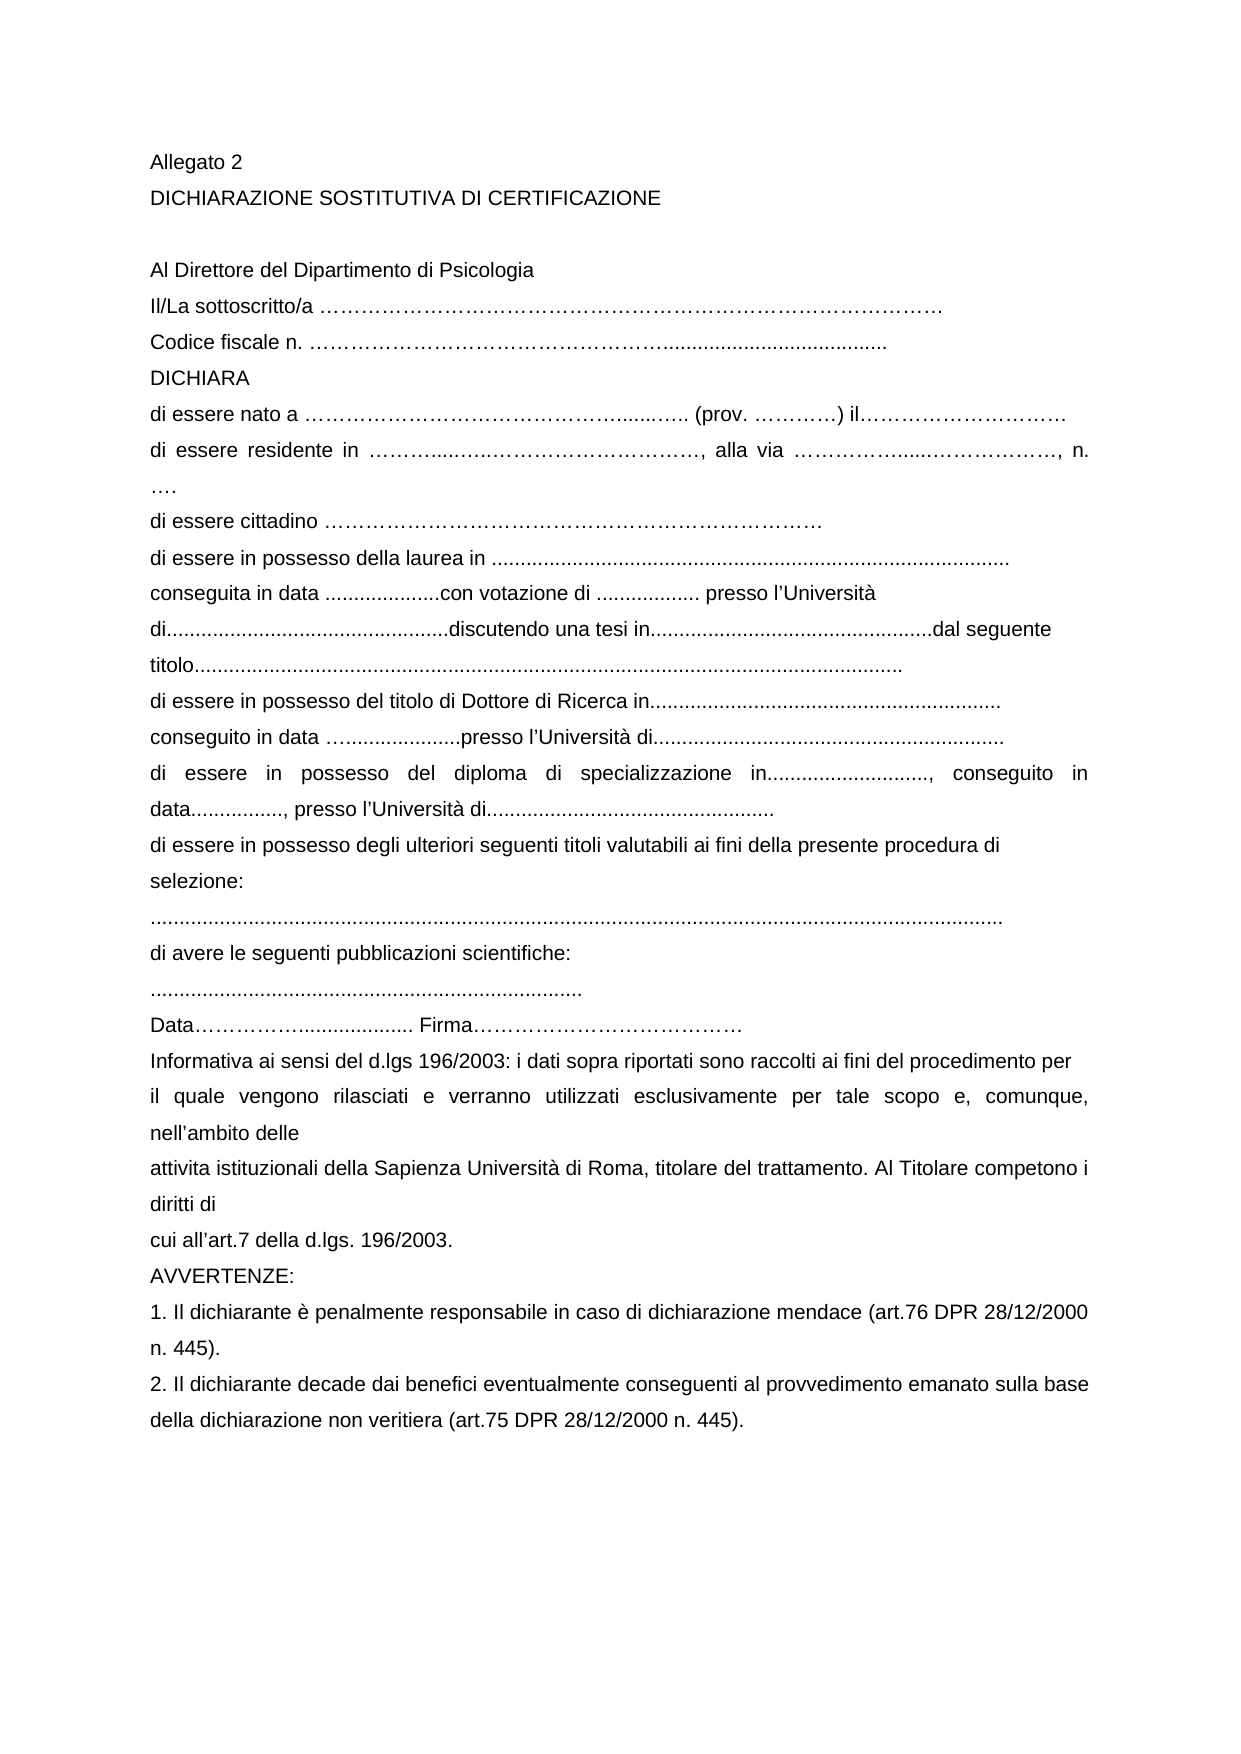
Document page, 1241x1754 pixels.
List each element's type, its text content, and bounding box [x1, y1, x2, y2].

text titolo........................................................................................................................... [150, 653, 1090, 677]
text di avere le seguenti pubblicazioni scientifiche: [150, 941, 1090, 964]
text selezione: [150, 869, 1090, 893]
text AVVERTENZE: [150, 1264, 1090, 1288]
text il quale vengono rilasciati e verranno utilizzati esclusivamente per tale scopo e, comunque, nell’ambito delle [150, 1084, 1090, 1144]
text di essere in possesso della laurea in .......................................................................................... [150, 545, 1090, 569]
text di.................................................discutendo una tesi in.................................................dal seguente [150, 617, 1090, 641]
text di essere cittadino ……………………………………………………………… [150, 509, 1090, 533]
text .................................................................................................................................................... [150, 905, 1090, 929]
text Codice fiscale n. ……………………………………………....................................... [150, 330, 1090, 354]
text ........................................................................... [150, 977, 1090, 1001]
text Al Direttore del Dipartimento di Psicologia [150, 258, 1090, 282]
text Data…………….................... Firma………………………………… [150, 1012, 1090, 1036]
text di essere in possesso degli ulteriori seguenti titoli valutabili ai fini della presente procedura di [150, 833, 1090, 857]
text 1. Il dichiarante è penalmente responsabile in caso di dichiarazione mendace (art.76 DPR 28/12/2000 n. 445). [150, 1300, 1090, 1360]
text Allegato 2 [150, 150, 1090, 174]
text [150, 1372, 1090, 1432]
text Il/La sottoscritto/a ……………………………………………………………………………… [150, 294, 1090, 318]
text attivita istituzionali della Sapienza Università di Roma, titolare del trattamento. Al Titolare competono i diritti di [150, 1156, 1090, 1216]
text Informativa ai sensi del d.lgs 196/2003: i dati sopra riportati sono raccolti ai fini del procedimento per [150, 1048, 1090, 1072]
text di essere nato a ……………………………………….......….. (prov. …………) il………………………… [150, 402, 1090, 426]
text DICHIARA [150, 366, 1090, 389]
text DICHIARAZIONE SOSTITUTIVA DI CERTIFICAZIONE [150, 186, 1090, 210]
text di essere residente in ……….....…..…………………………, alla via ……………......………………, n. …. [150, 437, 1090, 497]
text di essere in possesso del titolo di Dottore di Ricerca in............................................................. [150, 689, 1090, 713]
text di essere in possesso del diploma di specializzazione in............................, conseguito in data................, presso l’Università di.................................................. [150, 761, 1090, 821]
text cui all’art.7 della d.lgs. 196/2003. [150, 1228, 1090, 1252]
text conseguita in data ....................con votazione di .................. presso l’Università [150, 581, 1090, 605]
text conseguito in data …....................presso l’Università di............................................................. [150, 725, 1090, 749]
